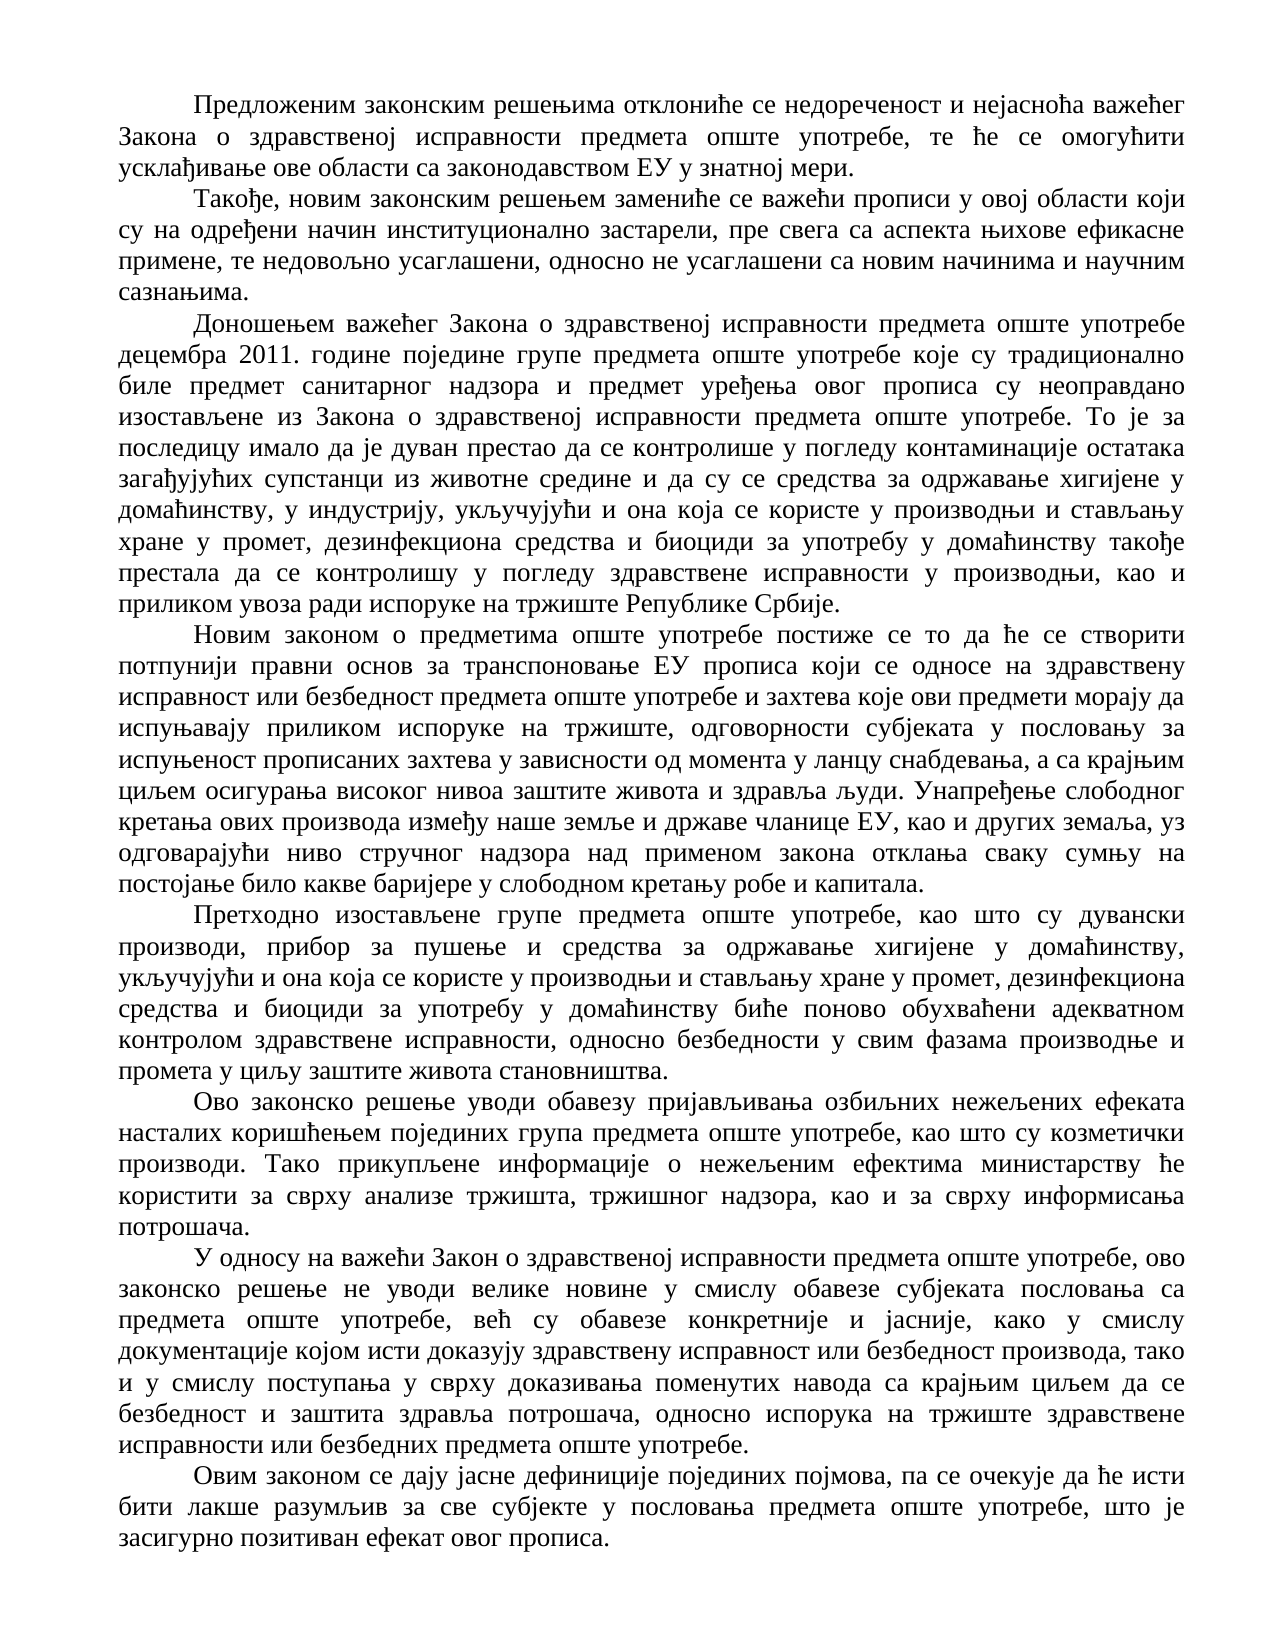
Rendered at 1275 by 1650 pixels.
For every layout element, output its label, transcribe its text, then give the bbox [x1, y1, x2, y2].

text Претходно изостављене групе предмета опште употребе, као што су дувански производи, прибор за пушење и средства за одржавање хигијене у домаћинству, укључујући и она која се користе у производњи и стављању хране у промет, дезинфекциона средства и биоциди за употребу у домаћинству биће поново обухваћени адекватном контролом здравствене исправности, односно безбедности у свим фазама производње и промета у циљу заштите живота становништва. [118, 898, 1186, 1085]
text Такође, новим законским решењем замениће се важећи прописи у овој области који су на одређени начин институционално застарели, пре свега са аспекта њихове ефикасне примене, те недовољно усаглашени, односно не усаглашени са новим начинима и научним сазнањима. [118, 182, 1186, 307]
text Доношењем важећег Закона о здравственој исправности предмета опште употребе децембра 2011. године поједине групе предмета опште употребе које су традиционално биле предмет санитарног надзора и предмет уређења овог прописа су неоправдано изостављене из Закона о здравственој исправности предмета опште употребе. То је за последицу имало да је дуван престао да се контролише у погледу контаминације остатака загађујућих супстанци из животне средине и да су се средства за одржавање хигијене у домаћинству, у индустрију, укључујући и она која се користе у производњи и стављању хране у промет, дезинфекциона средства и биоциди за употребу у домаћинству такође престала да се контролишу у погледу здравствене исправности у производњи, као и приликом увоза ради испоруке на тржиште Републике Србије. [118, 307, 1186, 618]
text Овим законом се дају јасне дефиниције појединих појмова, па се очекује да ће исти бити лакше разумљив за све субјекте у пословања предмета опште употребе, што је засигурно позитиван ефекат овог прописа. [118, 1459, 1186, 1552]
text Новим законом о предметима опште употребе постиже се то да ће се створити потпунији правни основ за транспоновање ЕУ прописа који се односе на здравствену исправност или безбедност предмета опште употребе и захтева које ови предмети морају да испуњавају приликом испоруке на тржиште, одговорности субјеката у пословању за испуњеност прописаних захтева у зависности од момента у ланцу снабдевања, а са крајњим циљем осигурања високог нивоа заштите живота и здравља људи. Унапређење слободног кретања ових производа између наше земље и државе чланице ЕУ, као и других земаља, уз одговарајући ниво стручног надзора над применом закона отклања сваку сумњу на постојање било какве баријере у слободном кретању робе и капитала. [118, 618, 1186, 898]
text Предложеним законским решењима отклониће се недореченост и нејасноћа важећег Закона о здравственој исправности предмета опште употребе, те ће се омогућити усклађивање ове области са законодавством ЕУ у знатној мери. [118, 89, 1186, 182]
text У односу на важећи Закон о здравственој исправности предмета опште употребе, ово законско решење не уводи велике новине у смислу обавезе субјеката пословања са предмета опште употребе, већ су обавезе конкретније и јасније, како у смислу документације којом исти доказују здравствену исправност или безбедност производа, тако и у смислу поступања у сврху доказивања поменутих навода са крајњим циљем да се безбедност и заштита здравља потрошача, односно испорука на тржиште здравствене исправности или безбедних предмета опште употребе. [118, 1241, 1186, 1459]
text Ово законско решење уводи обавезу пријављивања озбиљних нежељених ефеката насталих коришћењем појединих група предмета опште употребе, као што су козметички производи. Тако прикупљене информације о нежељеним ефектима министарству ће користити за сврху анализе тржишта, тржишног надзора, као и за сврху информисања потрошача. [118, 1085, 1186, 1241]
